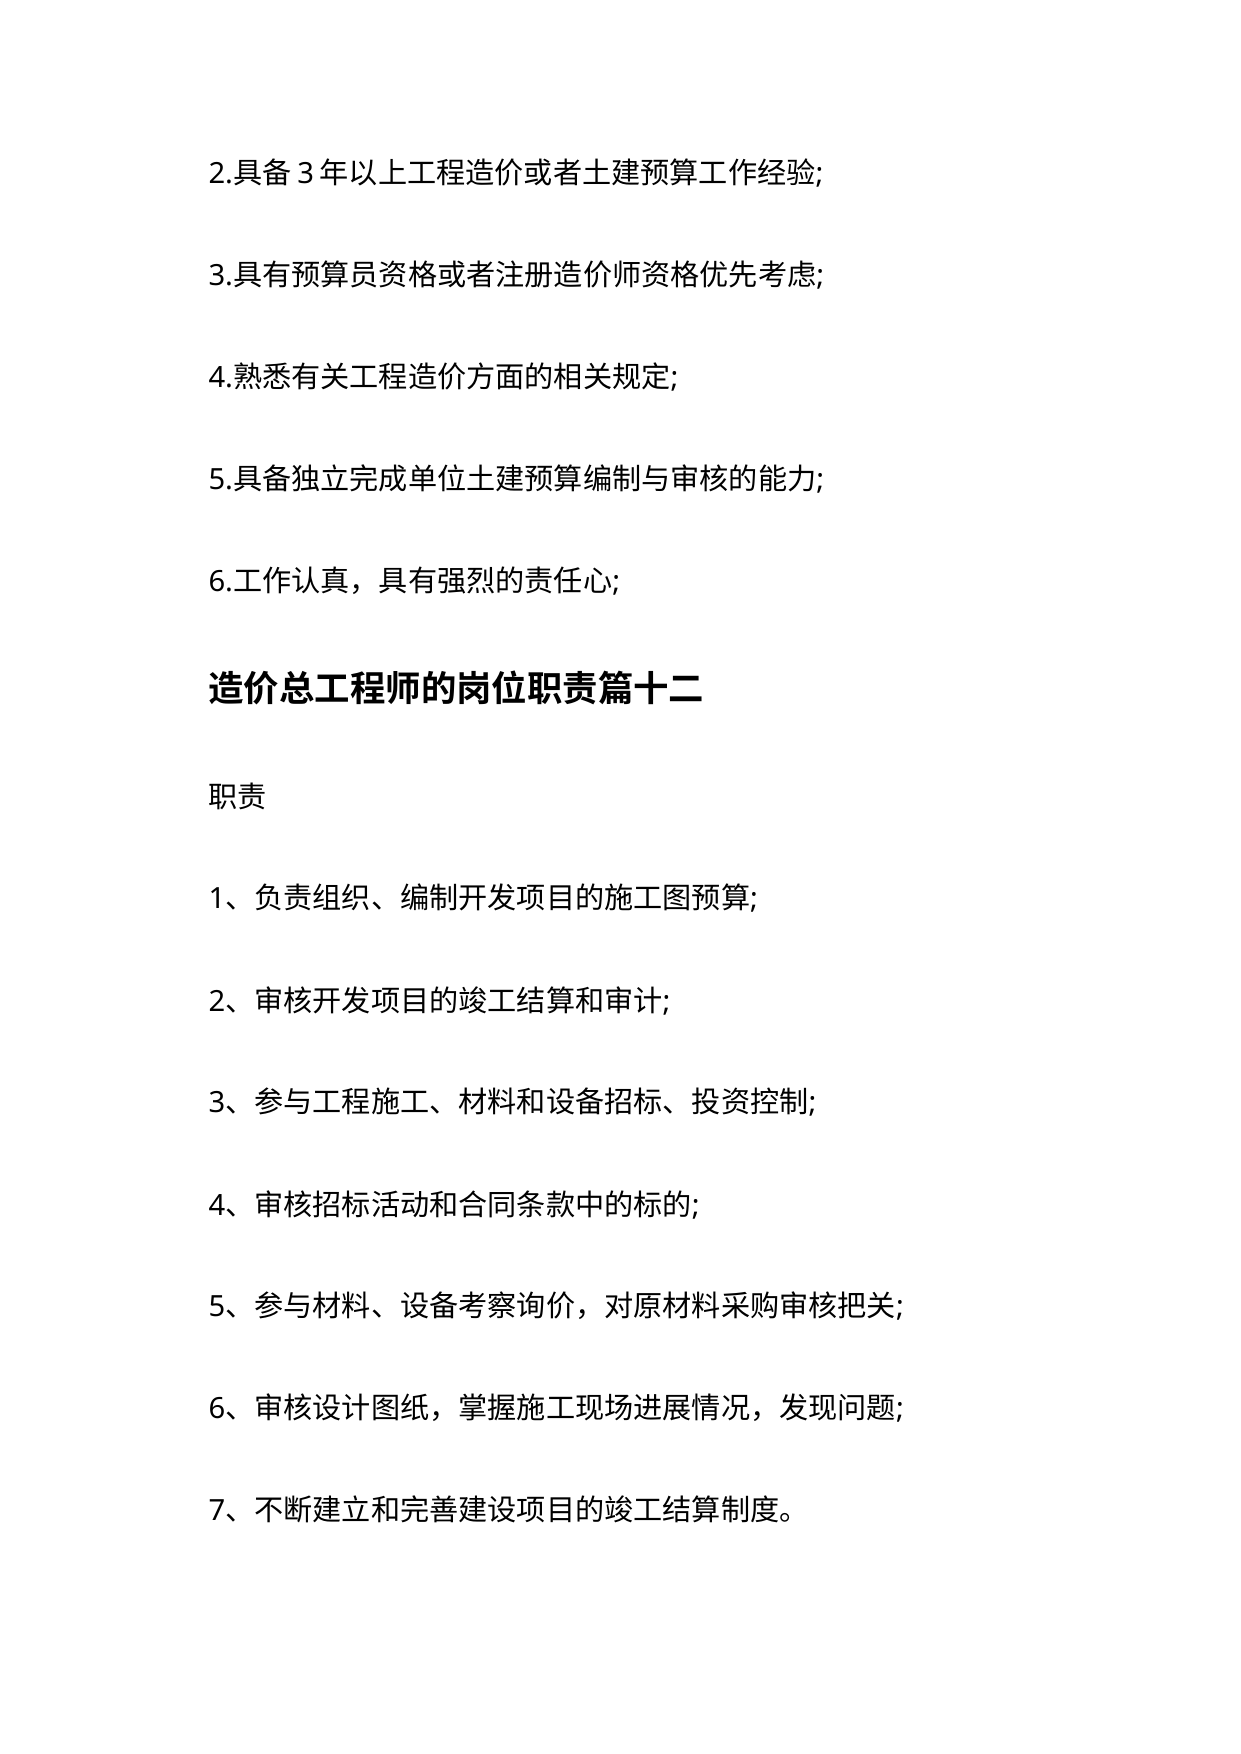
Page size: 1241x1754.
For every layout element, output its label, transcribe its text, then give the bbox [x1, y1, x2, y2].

text 4.熟悉有关工程造价方面的相关规定; [150, 354, 1090, 396]
text 5、参与材料、设备考察询价，对原材料采购审核把关; [150, 1283, 1090, 1325]
text 6.工作认真，具有强烈的责任心; [150, 558, 1090, 600]
text 6、审核设计图纸，掌握施工现场进展情况，发现问题; [150, 1385, 1090, 1427]
text 1、负责组织、编制开发项目的施工图预算; [150, 875, 1090, 917]
text 5.具备独立完成单位土建预算编制与审核的能力; [150, 456, 1090, 498]
text 造价总工程师的岗位职责篇十二 [150, 660, 1090, 711]
text 2.具备3年以上工程造价或者土建预算工作经验; [150, 150, 1090, 192]
text 职责 [150, 773, 1090, 816]
text 2、审核开发项目的竣工结算和审计; [150, 977, 1090, 1019]
text 7、不断建立和完善建设项目的竣工结算制度。 [150, 1487, 1090, 1529]
text 4、审核招标活动和合同条款中的标的; [150, 1181, 1090, 1223]
text 3.具有预算员资格或者注册造价师资格优先考虑; [150, 252, 1090, 294]
text 3、参与工程施工、材料和设备招标、投资控制; [150, 1079, 1090, 1121]
